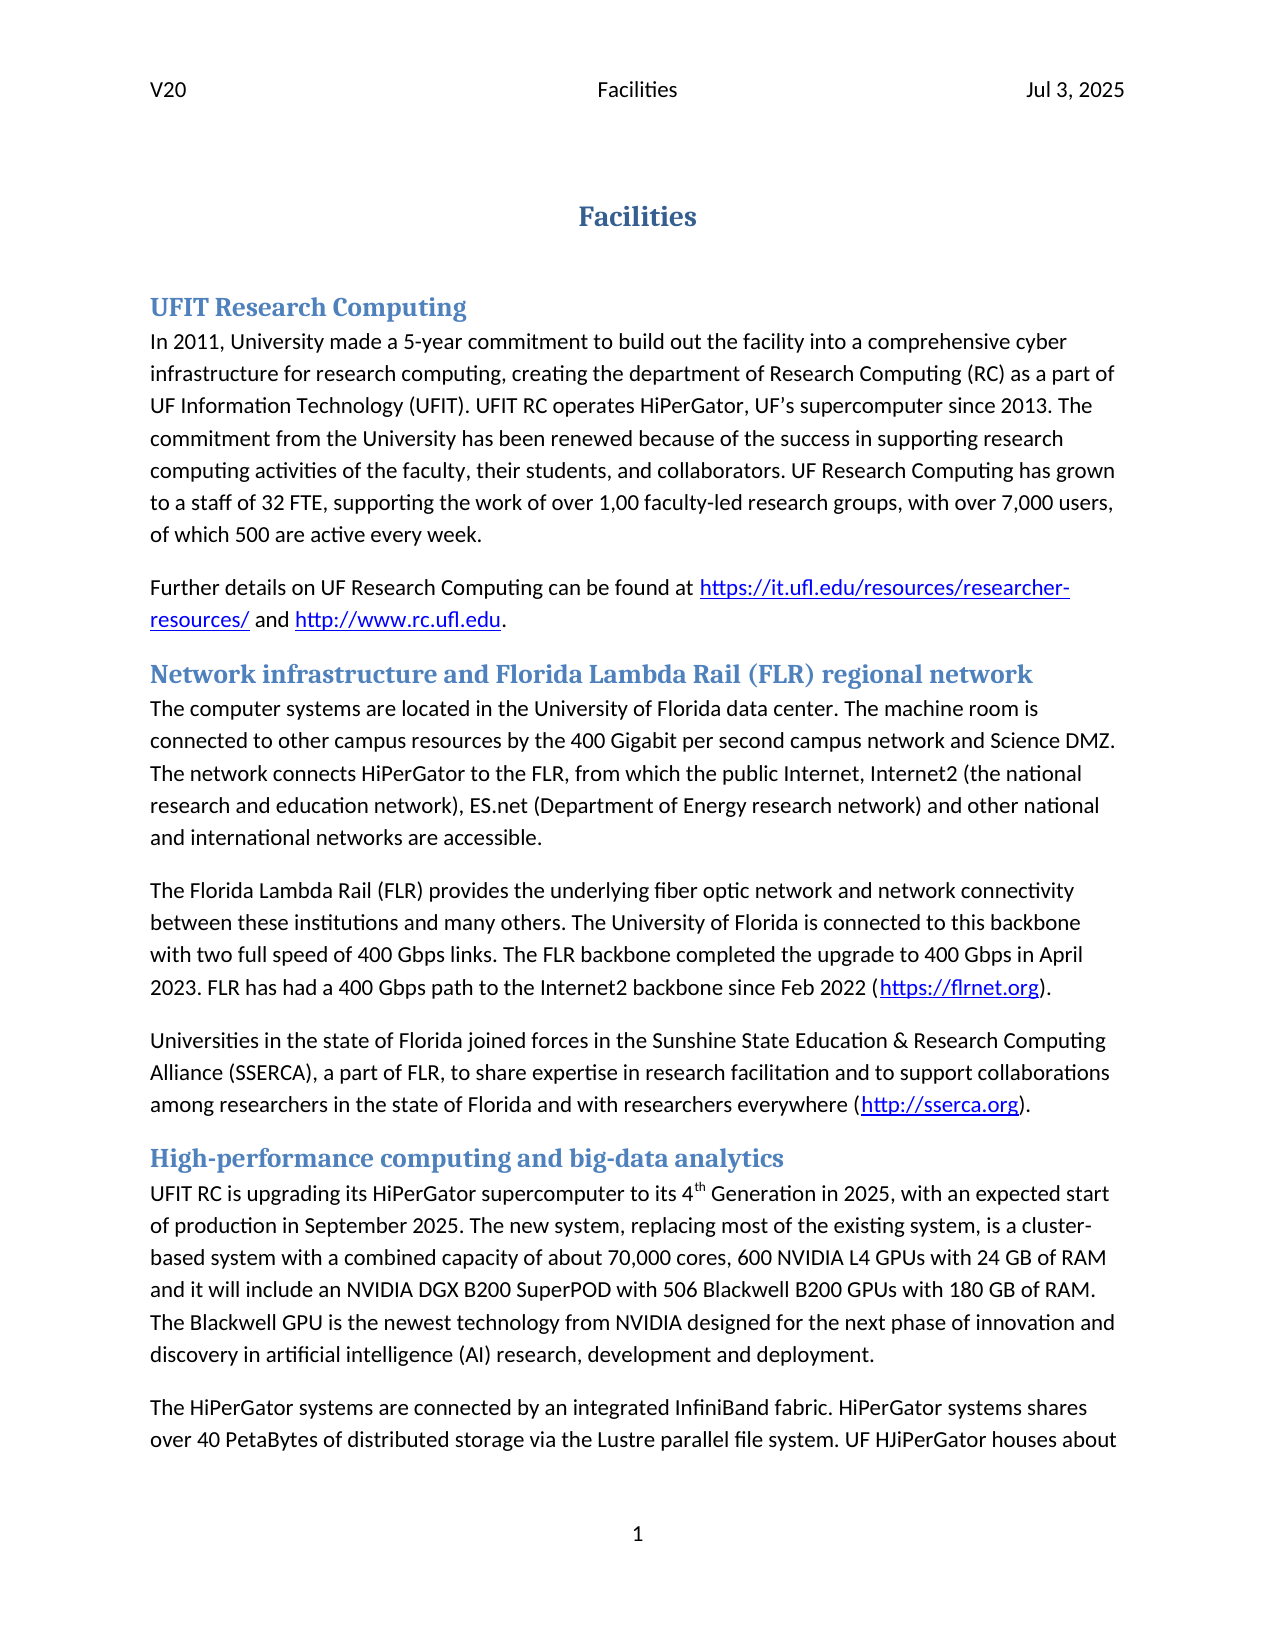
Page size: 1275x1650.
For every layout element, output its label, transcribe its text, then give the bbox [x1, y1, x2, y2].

subtitle Facilities [150, 200, 1125, 233]
subtitle High-performance computing and big-data analytics [150, 1143, 1125, 1174]
text Universities in the state of Florida joined forces in the Sunshine State Education & Research Computing Alliance (SSERCA), a part of FLR, to share expertise in research facilitation and to support collaborations among researchers in the state of Florida and with researchers everywhere (http://sserca.org). [150, 1026, 1125, 1118]
subtitle Network infrastructure and Florida Lambda Rail (FLR) regional network [150, 659, 1125, 690]
subtitle UFIT Research Computing [150, 292, 1125, 323]
text The Florida Lambda Rail (FLR) provides the underlying fiber optic network and network connectivity between these institutions and many others. The University of Florida is connected to this backbone with two full speed of 400 Gbps links. The FLR backbone completed the upgrade to 400 Gbps in April 2023. FLR has had a 400 Gbps path to the Internet2 backbone since Feb 2022 (https://flrnet.org). [150, 876, 1125, 1001]
text In 2011, University made a 5-year commitment to build out the facility into a comprehensive cyber infrastructure for research computing, creating the department of Research Computing (RC) as a part of UF Information Technology (UFIT). UFIT RC operates HiPerGator, UF’s supercomputer since 2013. The commitment from the University has been renewed because of the success in supporting research computing activities of the faculty, their students, and collaborators. UF Research Computing has grown to a staff of 32 FTE, supporting the work of over 1,00 faculty-led research groups, with over 7,000 users, of which 500 are active every week. [150, 327, 1125, 548]
text UFIT RC is upgrading its HiPerGator supercomputer to its 4th Generation in 2025, with an expected start of production in September 2025. The new system, replacing most of the existing system, is a cluster-based system with a combined capacity of about 70,000 cores, 600 NVIDIA L4 GPUs with 24 GB of RAM and it will include an NVIDIA DGX B200 SuperPOD with 506 Blackwell B200 GPUs with 180 GB of RAM. The Blackwell GPU is the newest technology from NVIDIA designed for the next phase of innovation and discovery in artificial intelligence (AI) research, development and deployment. [150, 1179, 1125, 1368]
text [150, 1393, 1125, 1453]
text Further details on UF Research Computing can be found at https://it.ufl.edu/resources/researcher-resources/ and http://www.rc.ufl.edu. [150, 573, 1125, 634]
text The computer systems are located in the University of Florida data center. The machine room is connected to other campus resources by the 400 Gigabit per second campus network and Science DMZ. The network connects HiPerGator to the FLR, from which the public Internet, Internet2 (the national research and education network), ES.net (Department of Energy research network) and other national and international networks are accessible. [150, 694, 1125, 851]
